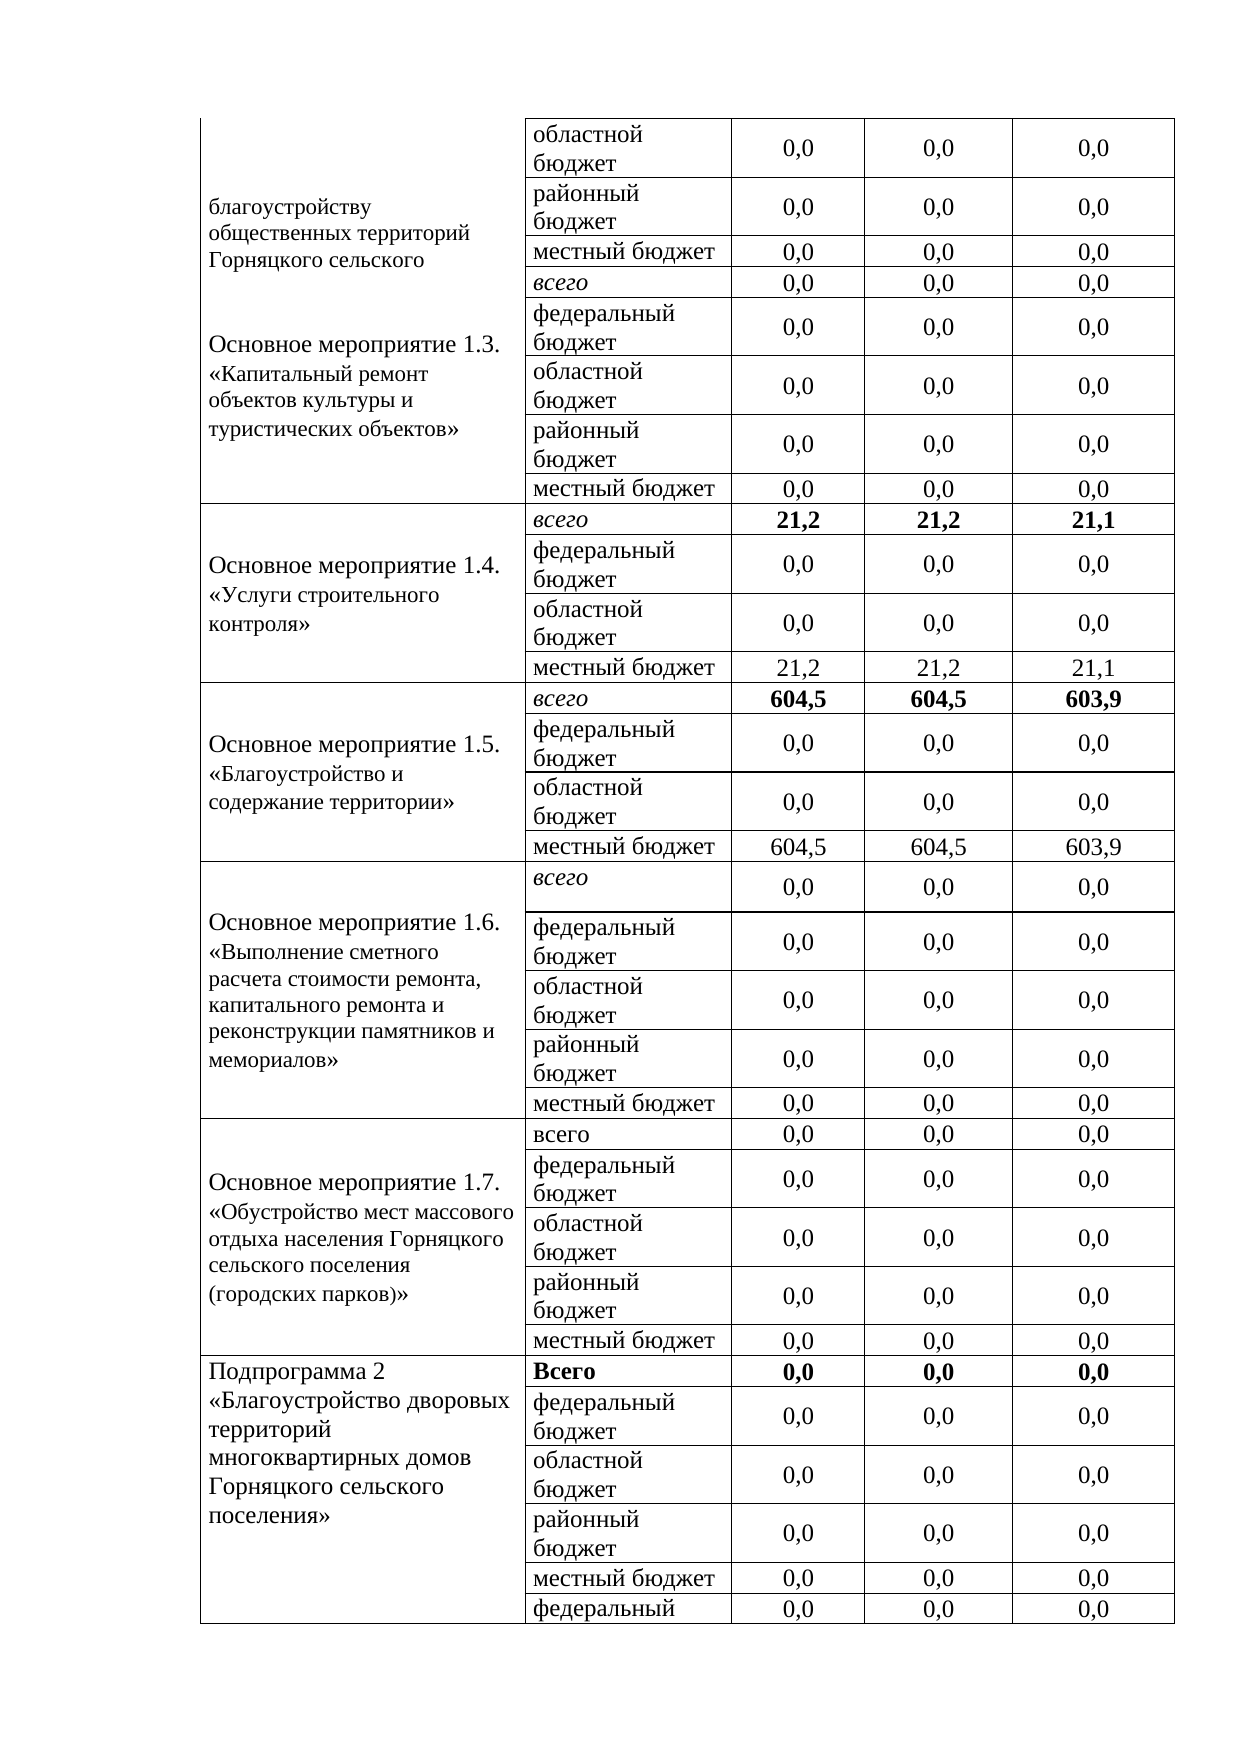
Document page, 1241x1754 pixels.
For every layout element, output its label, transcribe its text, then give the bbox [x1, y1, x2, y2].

table_cell 0,0 [1013, 178, 1174, 235]
table_cell 0,0 [865, 535, 1012, 593]
table_cell всего [526, 267, 731, 297]
table_cell местный бюджет [526, 652, 731, 682]
table_cell 0,0 [732, 178, 864, 235]
table_cell 0,0 [865, 178, 1012, 235]
table_cell районный бюджет [526, 178, 731, 235]
table_cell 0,0 [865, 862, 1012, 911]
table_cell федеральный бюджет [526, 714, 731, 771]
table_cell федеральный бюджет [526, 1387, 731, 1444]
table_cell 0,0 [865, 267, 1012, 297]
table_cell 0,0 [1013, 1387, 1174, 1444]
table_cell областной бюджет [526, 594, 731, 651]
table_cell 0,0 [1013, 1088, 1174, 1118]
table_cell всего [526, 504, 731, 534]
table_cell 0,0 [1013, 1446, 1174, 1503]
table_cell 0,0 [732, 971, 864, 1028]
table_cell областной бюджет [526, 971, 731, 1028]
table_cell 604,5 [732, 683, 864, 713]
table_cell 0,0 [732, 1088, 864, 1118]
table_cell 0,0 [1013, 1150, 1174, 1207]
table_cell 0,0 [1013, 862, 1174, 911]
table_cell 0,0 [732, 1504, 864, 1562]
table_cell 0,0 [732, 535, 864, 593]
table_cell 0,0 [1013, 913, 1174, 970]
table_cell 0,0 [865, 1563, 1012, 1592]
table_cell 0,0 [865, 474, 1012, 503]
table_cell 0,0 [1013, 1563, 1174, 1592]
table_cell 0,0 [865, 971, 1012, 1028]
table_cell 0,0 [1013, 415, 1174, 472]
table_cell 0,0 [732, 913, 864, 970]
table_cell 0,0 [732, 714, 864, 771]
table_cell 0,0 [1013, 594, 1174, 651]
table_cell 21,1 [1013, 652, 1174, 682]
table_cell 0,0 [865, 1208, 1012, 1266]
table_cell Основное мероприятие 1.4. «Услуги строительного контроля» [201, 504, 525, 682]
table_cell 0,0 [732, 119, 864, 177]
table_cell 0,0 [865, 1119, 1012, 1149]
table_cell 604,5 [865, 683, 1012, 713]
table_cell 0,0 [732, 1356, 864, 1386]
table_cell 0,0 [732, 1208, 864, 1266]
table_cell районный бюджет [526, 415, 731, 472]
table_cell местный бюджет [526, 236, 731, 266]
table_cell 0,0 [1013, 1594, 1174, 1623]
table_cell 0,0 [732, 1446, 864, 1503]
table_cell Основное мероприятие 1.3. «Капитальный ремонт объектов культуры и туристических объектов» [201, 266, 525, 503]
table_cell 0,0 [865, 1446, 1012, 1503]
table_cell 0,0 [1013, 236, 1174, 266]
table_cell 21,2 [865, 652, 1012, 682]
table_cell 0,0 [1013, 267, 1174, 297]
table_cell местный бюджет [526, 1088, 731, 1118]
table_cell 0,0 [865, 1088, 1012, 1118]
table_cell 0,0 [1013, 1356, 1174, 1386]
table_cell районный бюджет [526, 1030, 731, 1087]
table_cell федеральный бюджет [526, 298, 731, 355]
table_cell областной бюджет [526, 1208, 731, 1266]
table_cell 0,0 [732, 1150, 864, 1207]
table_cell 604,5 [732, 831, 864, 861]
table_cell Подпрограмма 2 «Благоустройство дворовых территорий многоквартирных домов Горняцкого сельского поселения» [201, 1356, 525, 1623]
table_cell 0,0 [865, 1356, 1012, 1386]
table_cell 0,0 [1013, 1325, 1174, 1355]
table_cell 0,0 [1013, 714, 1174, 771]
table_cell федеральный бюджет [526, 1150, 731, 1207]
table_cell 0,0 [732, 1267, 864, 1324]
table_cell 0,0 [1013, 1504, 1174, 1562]
table_cell районный бюджет [526, 1504, 731, 1562]
table_cell областной бюджет [526, 773, 731, 830]
table_cell местный бюджет [526, 831, 731, 861]
table_cell 0,0 [865, 119, 1012, 177]
table_cell местный бюджет [526, 1563, 731, 1592]
table_cell 0,0 [865, 1594, 1012, 1623]
table_cell 0,0 [732, 1119, 864, 1149]
table_cell 0,0 [865, 1030, 1012, 1087]
table_cell местный бюджет [526, 1325, 731, 1355]
table_cell 0,0 [865, 356, 1012, 414]
table_cell 21,2 [865, 504, 1012, 534]
table_cell 0,0 [732, 1387, 864, 1444]
table_cell всего [526, 862, 731, 911]
table_cell 0,0 [865, 298, 1012, 355]
table_cell 0,0 [732, 298, 864, 355]
table_cell 0,0 [732, 415, 864, 472]
table_cell федеральный бюджет [526, 913, 731, 970]
table_cell 0,0 [732, 1563, 864, 1592]
table_cell 0,0 [865, 594, 1012, 651]
table_cell 0,0 [1013, 1119, 1174, 1149]
table_cell 0,0 [732, 474, 864, 503]
table_cell 0,0 [1013, 119, 1174, 177]
table_cell 0,0 [1013, 535, 1174, 593]
table_cell областной бюджет [526, 119, 731, 177]
table_cell 0,0 [1013, 1267, 1174, 1324]
table_cell 0,0 [1013, 474, 1174, 503]
table_cell 0,0 [1013, 1030, 1174, 1087]
table_cell 21,2 [732, 652, 864, 682]
table_cell 0,0 [865, 1325, 1012, 1355]
table_cell 603,9 [1013, 683, 1174, 713]
table_cell областной бюджет [526, 1446, 731, 1503]
table_cell 0,0 [1013, 773, 1174, 830]
table_cell 0,0 [1013, 298, 1174, 355]
table_cell 0,0 [865, 1150, 1012, 1207]
table_cell 21,2 [732, 504, 864, 534]
table_cell всего [526, 683, 731, 713]
table_cell районный бюджет [526, 1267, 731, 1324]
table_cell Основное мероприятие 1.6. «Выполнение сметного расчета стоимости ремонта, капитального ремонта и реконструкции памятников и мемориалов» [201, 862, 525, 1118]
table_cell 0,0 [732, 267, 864, 297]
table_cell 0,0 [865, 773, 1012, 830]
table_cell областной бюджет [526, 356, 731, 414]
table_cell 0,0 [865, 1387, 1012, 1444]
table_cell федеральный бюджет [526, 1594, 731, 1623]
table_cell 0,0 [732, 773, 864, 830]
table_cell 0,0 [732, 1030, 864, 1087]
table_cell 0,0 [732, 236, 864, 266]
table_cell 0,0 [865, 415, 1012, 472]
table_cell 0,0 [865, 236, 1012, 266]
table_cell 0,0 [1013, 971, 1174, 1028]
table_cell Основное мероприятие 1.5. «Благоустройство и содержание территории» [201, 683, 525, 861]
table_cell 603,9 [1013, 831, 1174, 861]
table_cell 0,0 [732, 1325, 864, 1355]
table_cell 0,0 [865, 714, 1012, 771]
table_cell 0,0 [1013, 356, 1174, 414]
table_cell 0,0 [732, 1594, 864, 1623]
table_cell федеральный бюджет [526, 535, 731, 593]
table_cell 0,0 [732, 594, 864, 651]
table_cell Всего [526, 1356, 731, 1386]
table_cell 0,0 [865, 1504, 1012, 1562]
table_cell 0,0 [865, 913, 1012, 970]
table_cell местный бюджет [526, 474, 731, 503]
table_cell 0,0 [1013, 1208, 1174, 1266]
table_cell 0,0 [865, 1267, 1012, 1324]
table_cell 0,0 [732, 862, 864, 911]
table_cell Основное мероприятие 1.7. «Обустройство мест массового отдыха населения Горняцкого сельского поселения (городских парков)» [201, 1119, 525, 1355]
table_cell 604,5 [865, 831, 1012, 861]
table_cell 21,1 [1013, 504, 1174, 534]
table_cell 0,0 [732, 356, 864, 414]
table_cell всего [526, 1119, 731, 1149]
